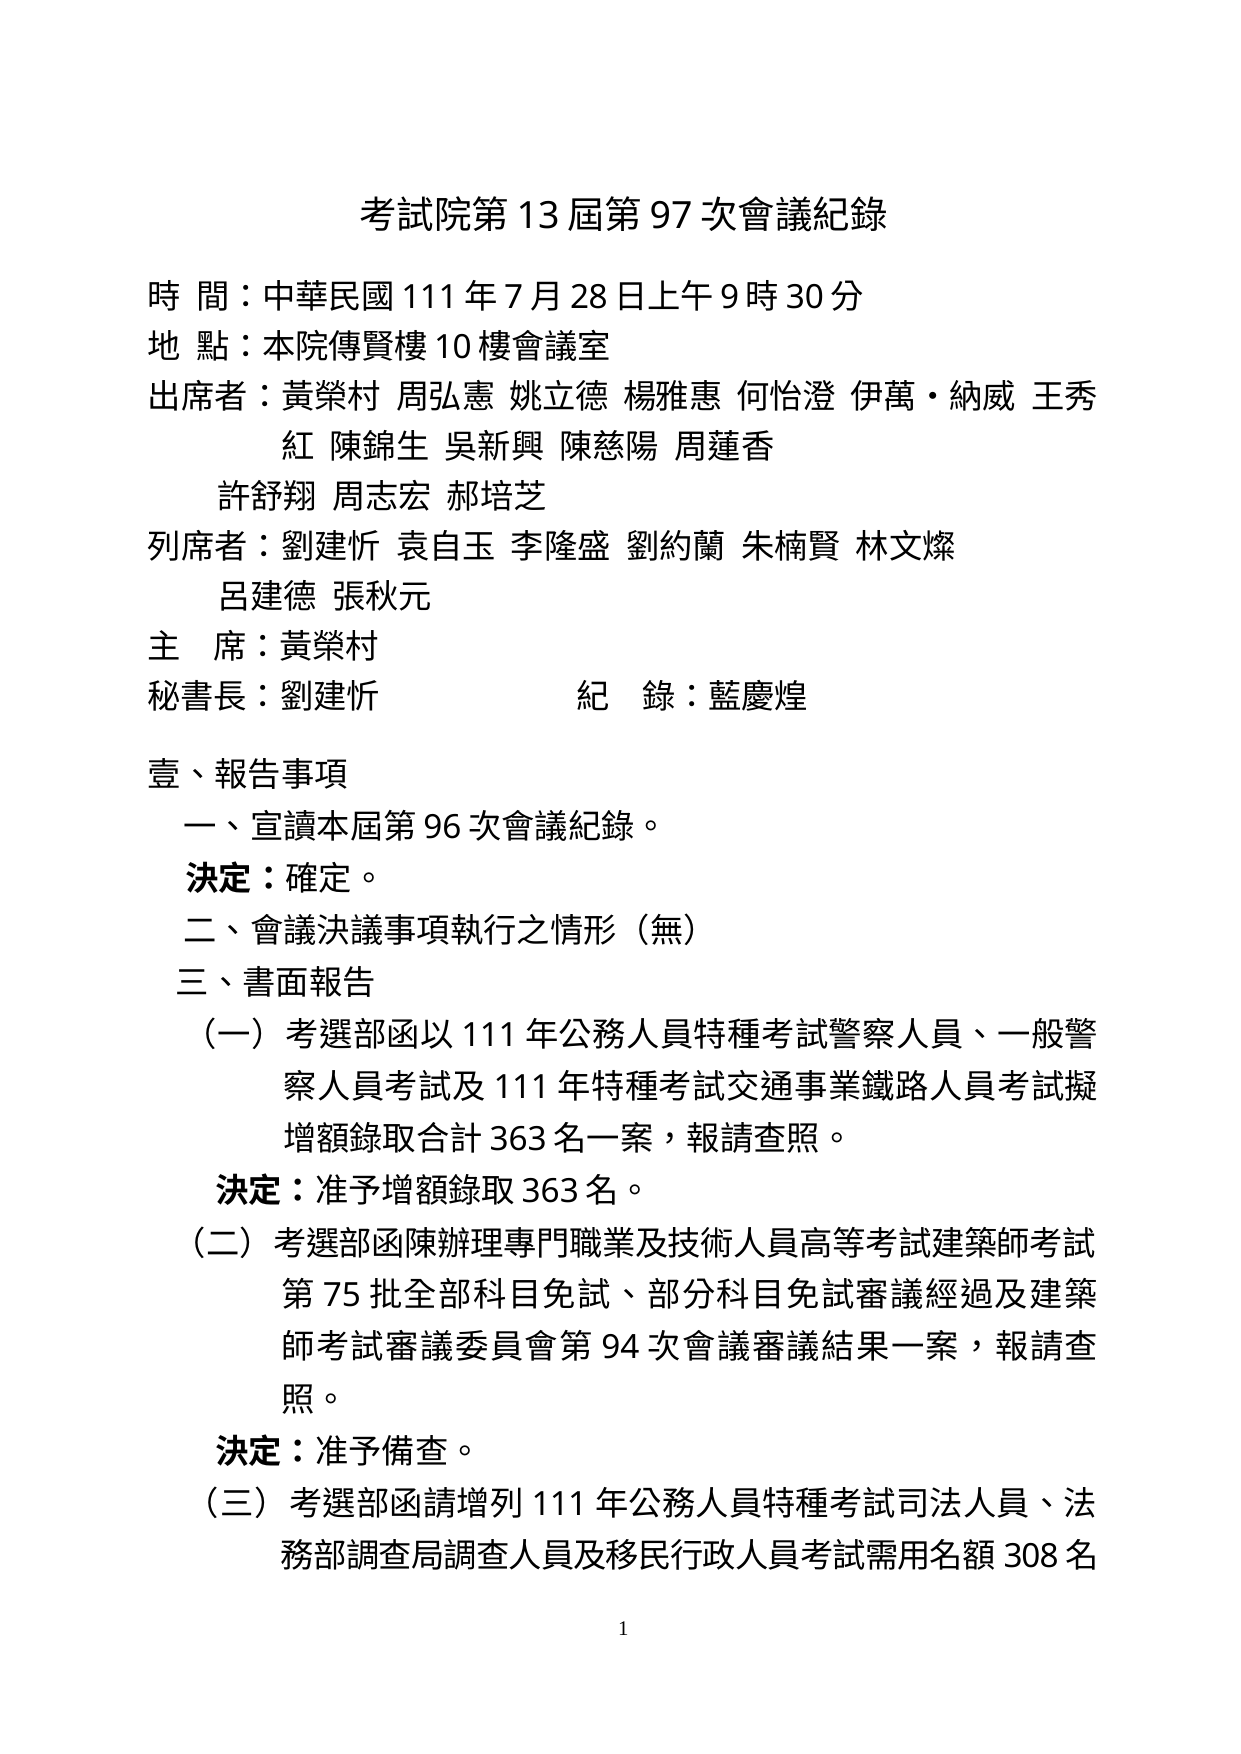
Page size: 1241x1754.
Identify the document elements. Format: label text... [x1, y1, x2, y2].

text 一、宣讀本屆第96次會議紀錄。 [183, 796, 1098, 848]
text 列席者：劉建忻 袁自玉 李隆盛 劉約蘭 朱楠賢 林文燦 [148, 519, 1098, 569]
text 決定：准予增額錄取363名。 [215, 1160, 1098, 1212]
text 決定：准予備查。 [215, 1421, 1098, 1473]
text 許舒翔 周志宏 郝培芝 [148, 469, 1098, 519]
text 地 點：本院傳賢樓10樓會議室 [148, 319, 1098, 369]
text 秘書長：劉建忻 紀 錄：藍慶煌 [148, 669, 1098, 719]
text 出席者：黃榮村 周弘憲 姚立德 楊雅惠 何怡澄 伊萬•納威 王秀紅 陳錦生 吳新興 陳慈陽 周蓮香 [148, 369, 1098, 469]
text 壹、報告事項 [148, 744, 1098, 796]
text 呂建德 張秋元 [148, 569, 1098, 619]
text 主 席：黃榮村 [148, 619, 1098, 669]
text （一）考選部函以111年公務人員特種考試警察人員、一般警察人員考試及111年特種考試交通事業鐵路人員考試擬增額錄取合計363名一案，報請查照。 [183, 1004, 1098, 1160]
text 三、書面報告 [167, 952, 1098, 1004]
text （二）考選部函陳辦理專門職業及技術人員高等考試建築師考試第75批全部科目免試、部分科目免試審議經過及建築師考試審議委員會第94次會議審議結果一案，報請查照。 [164, 1212, 1098, 1421]
text 二、會議決議事項執行之情形（無） [183, 900, 1098, 952]
title 考試院第13屆第97次會議紀錄 [148, 162, 1098, 262]
text 時 間：中華民國111年7月28日上午9時30分 [148, 269, 1098, 319]
text 決定：確定。 [148, 848, 1098, 900]
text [186, 1473, 1098, 1577]
